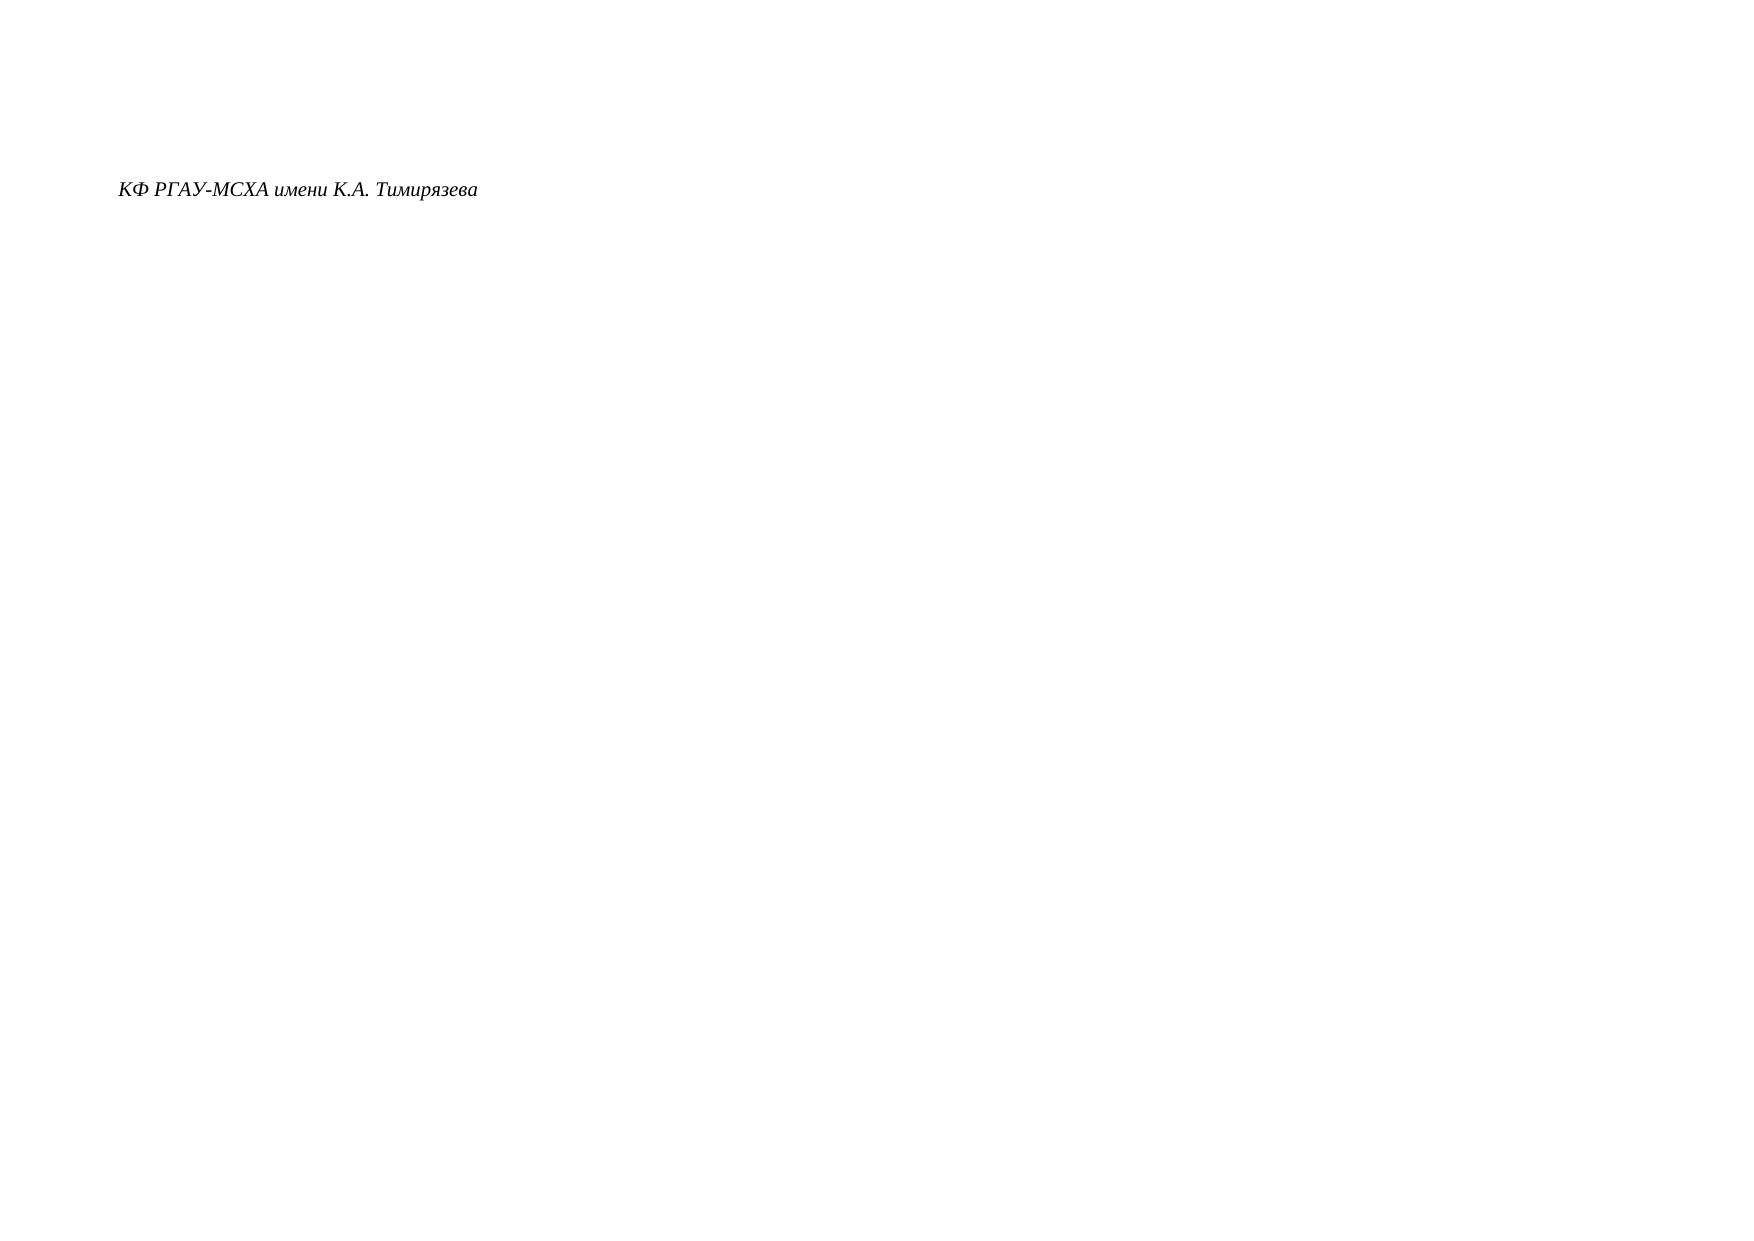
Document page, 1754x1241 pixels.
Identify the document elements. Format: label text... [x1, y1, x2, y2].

text КФ РГАУ-МСХА имени К.А. Тимирязева [118, 177, 575, 201]
